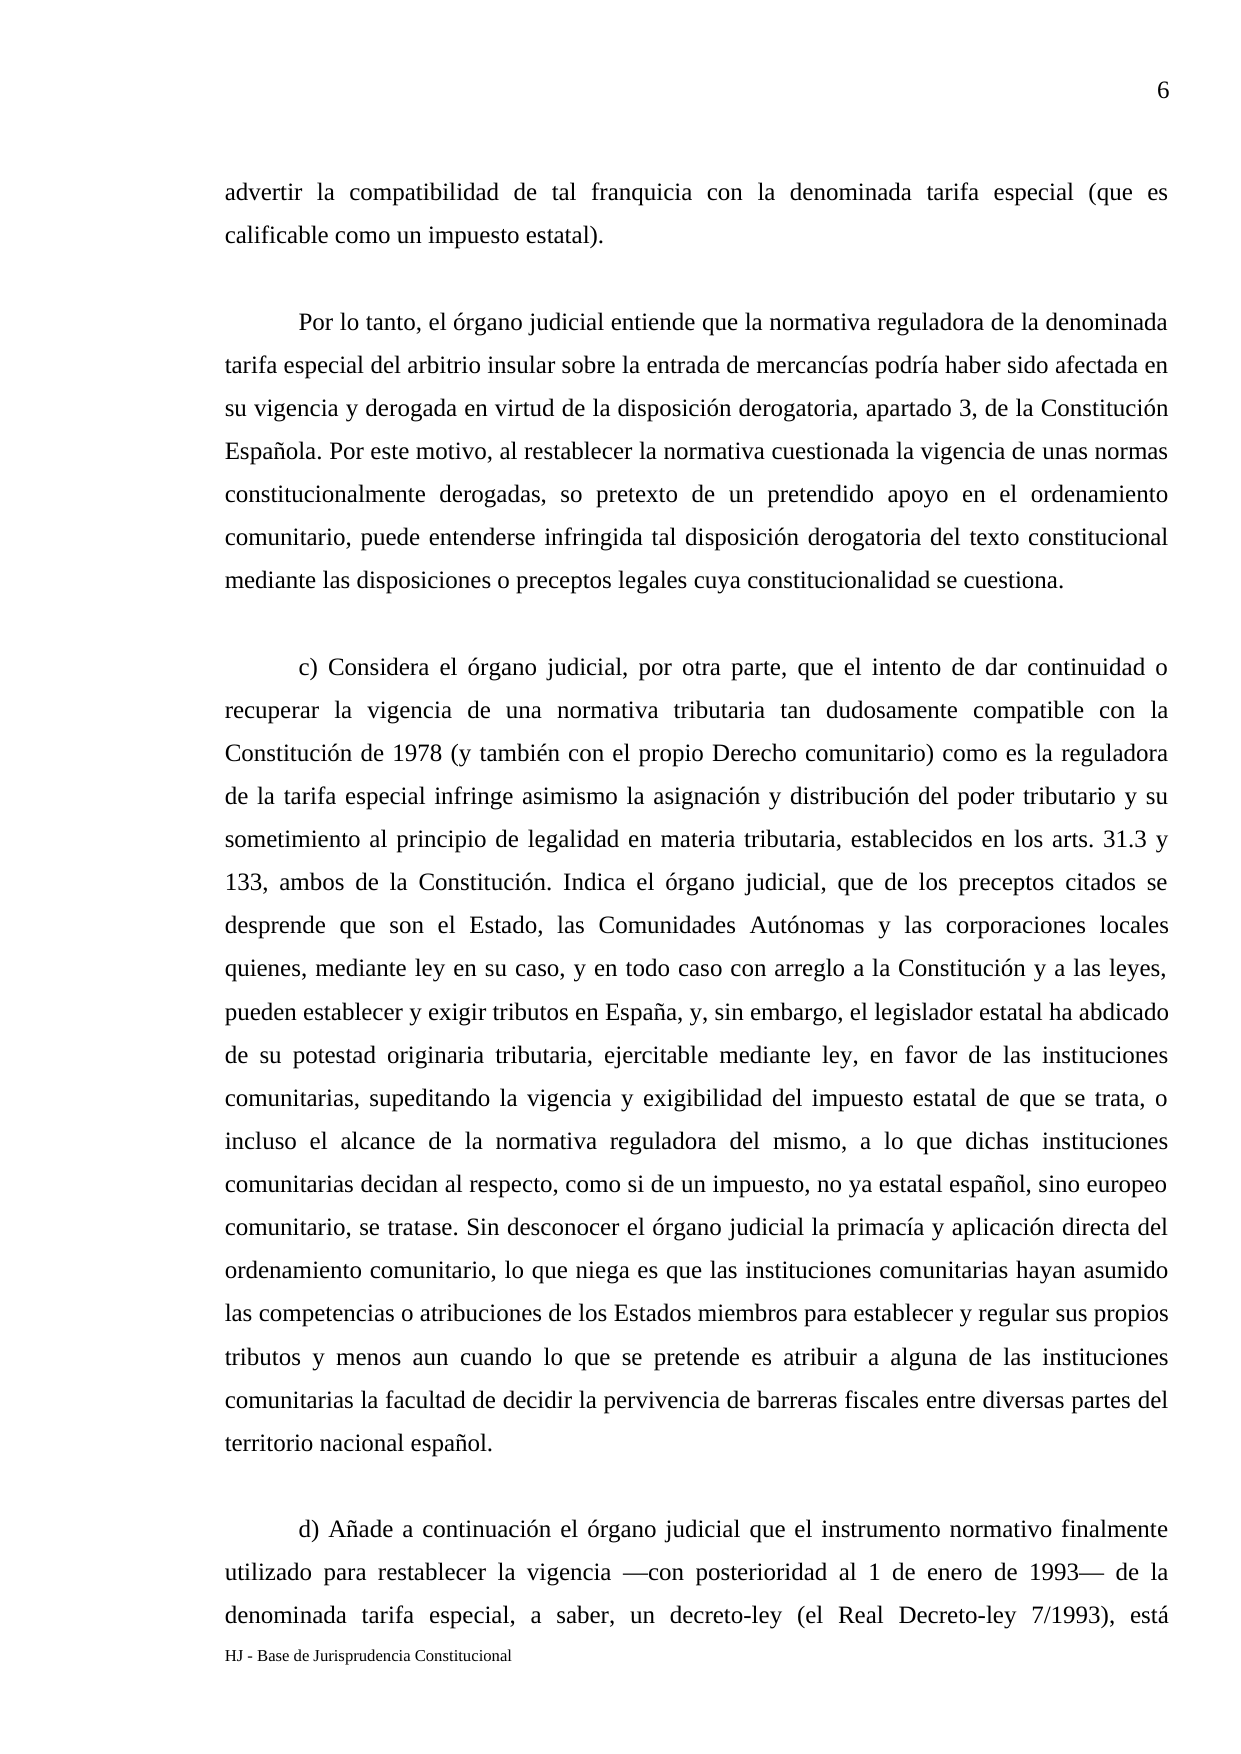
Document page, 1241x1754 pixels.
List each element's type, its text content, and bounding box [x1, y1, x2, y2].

text c) Considera el órgano judicial, por otra parte, que el intento de dar continuidad o recuperar la vigencia de una normativa tributaria tan dudosamente compatible con la Constitución de 1978 (y también con el propio Derecho comunitario) como es la reguladora de la tarifa especial infringe asimismo la asignación y distribución del poder tributario y su sometimiento al principio de legalidad en materia tributaria, establecidos en los arts. 31.3 y 133, ambos de la Constitución. Indica el órgano judicial, que de los preceptos citados se desprende que son el Estado, las Comunidades Autónomas y las corporaciones locales quienes, mediante ley en su caso, y en todo caso con arreglo a la Constitución y a las leyes, pueden establecer y exigir tributos en España, y, sin embargo, el legislador estatal ha abdicado de su potestad originaria tributaria, ejercitable mediante ley, en favor de las instituciones comunitarias, supeditando la vigencia y exigibilidad del impuesto estatal de que se trata, o incluso el alcance de la normativa reguladora del mismo, a lo que dichas instituciones comunitarias decidan al respecto, como si de un impuesto, no ya estatal español, sino europeo comunitario, se tratase. Sin desconocer el órgano judicial la primacía y aplicación directa del ordenamiento comunitario, lo que niega es que las instituciones comunitarias hayan asumido las competencias o atribuciones de los Estados miembros para establecer y regular sus propios tributos y menos aun cuando lo que se pretende es atribuir a alguna de las instituciones comunitarias la facultad de decidir la pervivencia de barreras fiscales entre diversas partes del territorio nacional español. [224, 652, 1169, 1457]
text Por lo tanto, el órgano judicial entiende que la normativa reguladora de la denominada tarifa especial del arbitrio insular sobre la entrada de mercancías podría haber sido afectada en su vigencia y derogada en virtud de la disposición derogatoria, apartado 3, de la Constitución Española. Por este motivo, al restablecer la normativa cuestionada la vigencia de unas normas constitucionalmente derogadas, so pretexto de un pretendido apoyo en el ordenamiento comunitario, puede entenderse infringida tal disposición derogatoria del texto constitucional mediante las disposiciones o preceptos legales cuya constitucionalidad se cuestiona. [224, 307, 1169, 594]
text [224, 1514, 1169, 1629]
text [224, 177, 1169, 249]
